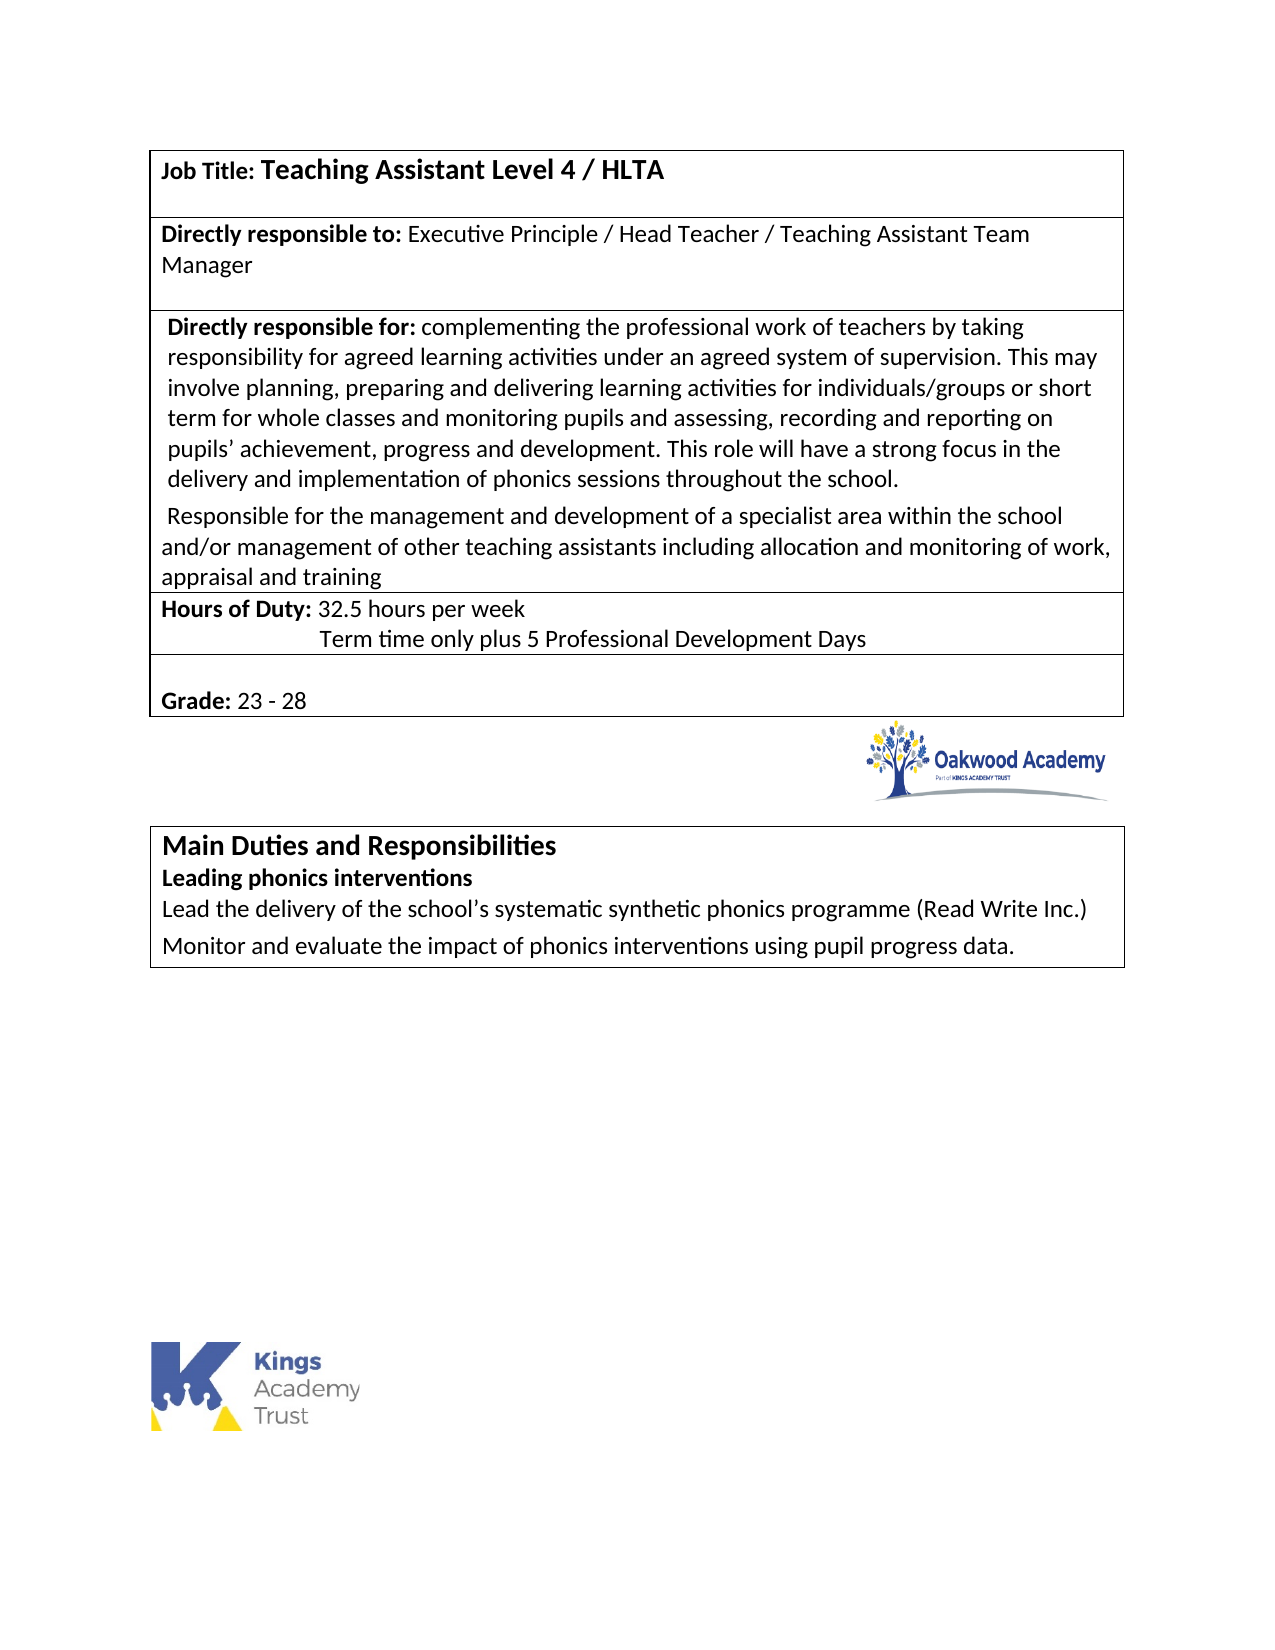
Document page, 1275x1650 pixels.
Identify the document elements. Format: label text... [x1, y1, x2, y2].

table_header Job Title: Teaching Assistant Level 4 / HLTA [151, 151, 1123, 217]
table_cell Hours of Duty: 32.5 hours per week Term time only plus 5 Professional Development Days [151, 593, 1123, 654]
picture [862, 717, 1110, 818]
table_cell Directly responsible to: Executive Principle / Head Teacher / Teaching Assistant Team Manager [151, 218, 1123, 310]
table_cell Directly responsible for: complementing the professional work of teachers by taking responsibility for agreed learning activities under an agreed system of supervision. This may involve planning, preparing and delivering learning activities for individuals/groups or short term for whole classes and monitoring pupils and assessing, recording and reporting on pupils’ achievement, progress and development. This role will have a strong focus in the delivery and implementation of phonics sessions throughout the school. Responsible for the management and development of a specialist area within the school and/or management of other teaching assistants including allocation and monitoring of work, appraisal and training [151, 311, 1123, 592]
picture [150, 1342, 359, 1430]
table_header Main Duties and Responsibilities Leading phonics interventions Lead the delivery of the school’s systematic synthetic phonics programme (Read Write Inc.) Monitor and evaluate the impact of phonics interventions using pupil progress data. Work with the Literacy lead to adapt phonics provision across year groups and key stages, ensuring progression and fidelity to the chosen scheme. Provide CPD or coaching to TAs/teachers on best practices in phonics delivery. Support for the Pupils Assess the needs of pupils and use detailed knowledge and specialist skills to support pupils’ learning Establish productive working relationships with pupils, acting as a role model and setting high expectations Develop and implement IEPs Promote the inclusion and acceptance of all pupils within the classroom Support pupils consistently whilst recognising and responding to their individual needs Encourage pupils to interact and work co-operatively with others and engage all pupils in activities Promote independence and employ strategies to recognise and reward achievement of self- reliance Provide feedback to pupils in relation to progress and achievement [151, 827, 1124, 967]
table_cell Grade: 23 - 28 [151, 655, 1123, 716]
